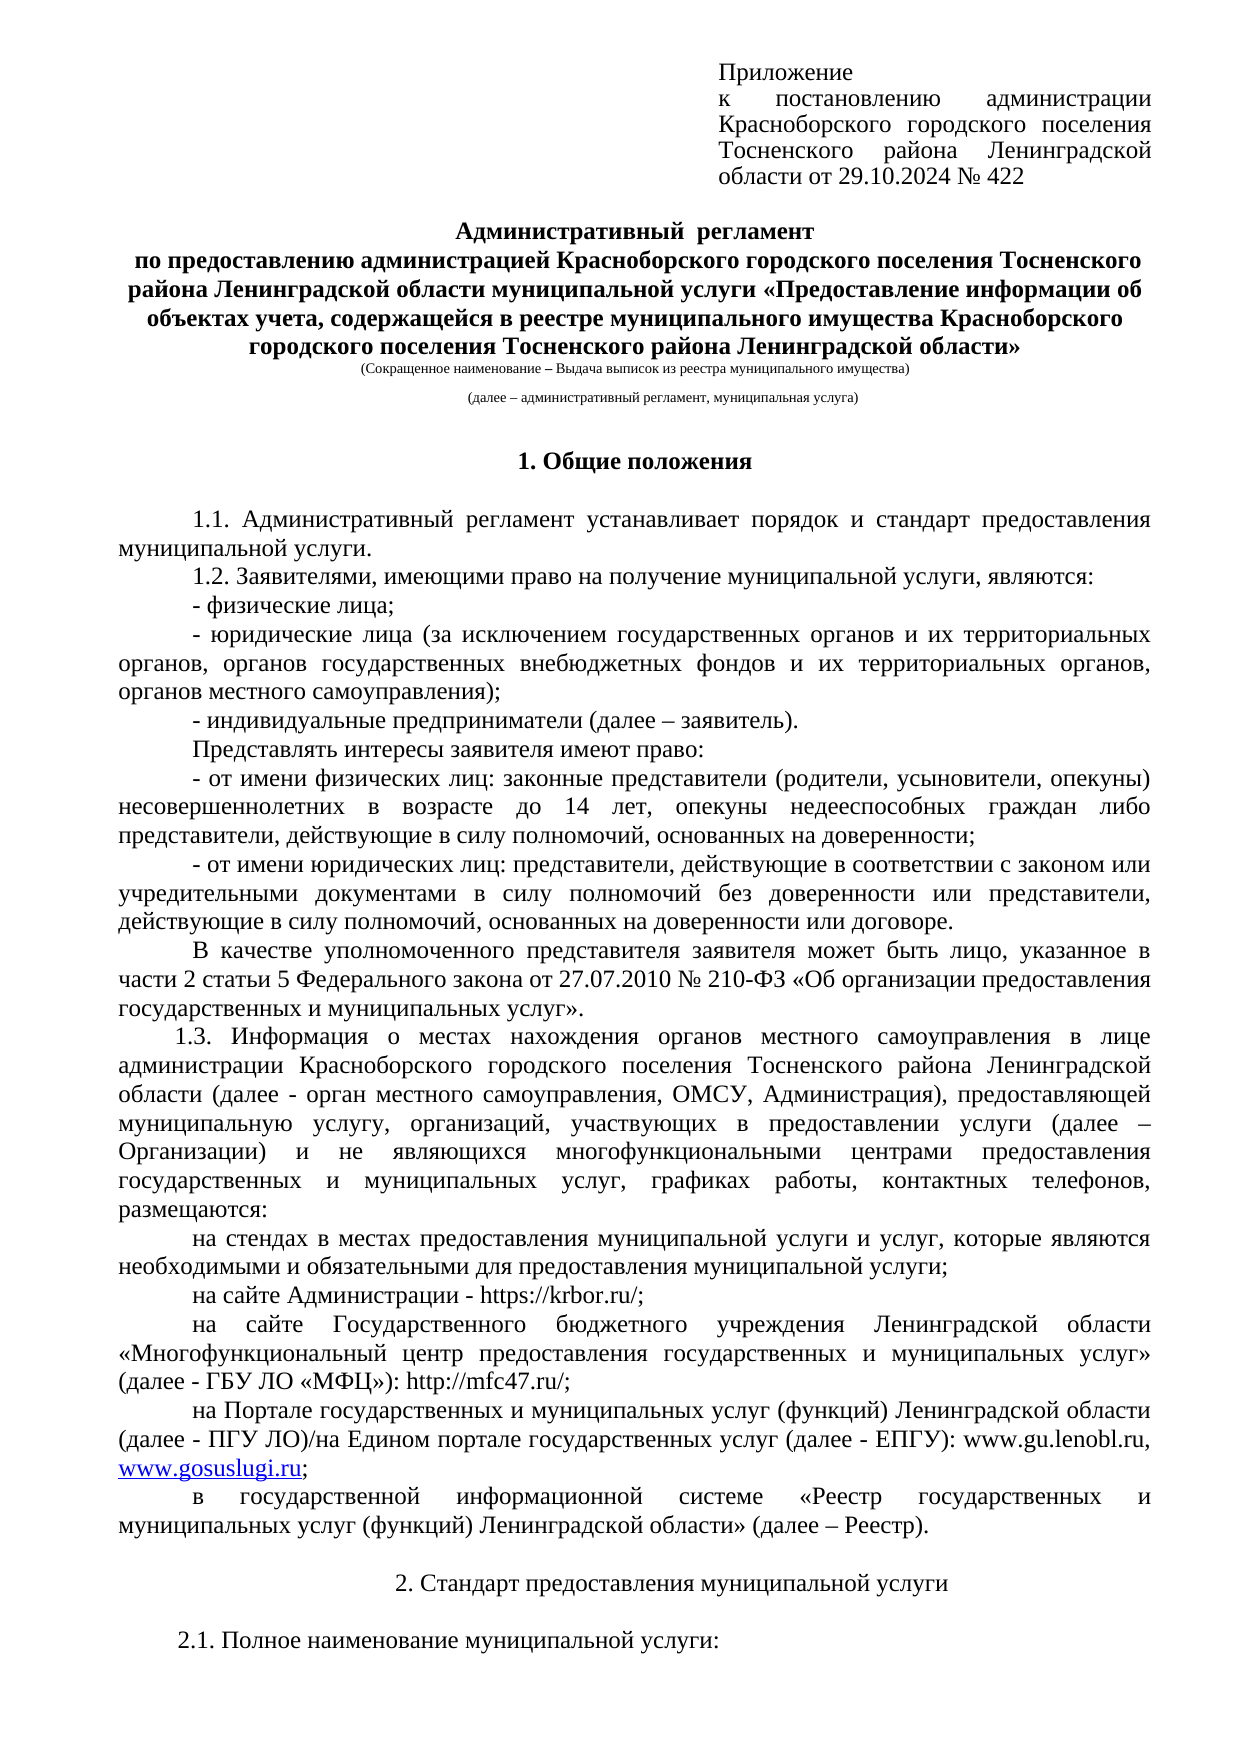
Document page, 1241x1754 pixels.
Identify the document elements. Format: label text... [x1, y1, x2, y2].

text 1. Общие положения [118, 446, 1152, 475]
text к постановлению администрации Красноборского городского поселения Тосненского района Ленинградской области от 29.10.2024 № 422 [718, 85, 1152, 189]
text 1.1. Административный регламент устанавливает порядок и стандарт предоставления муниципальной услуги. [118, 504, 1152, 561]
text на Портале государственных и муниципальных услуг (функций) Ленинградской области (далее - ПГУ ЛО)/на Едином портале государственных услуг (далее - ЕПГУ): www.gu.lenobl.ru, www.gosuslugi.ru; [118, 1395, 1152, 1481]
text В качестве уполномоченного представителя заявителя может быть лицо, указанное в части 2 статьи 5 Федерального закона от 27.07.2010 № 210-ФЗ «Об организации предоставления государственных и муниципальных услуг». [118, 935, 1152, 1021]
text на сайте Администрации - https://krbor.ru/; [118, 1280, 1152, 1309]
text на сайте Государственного бюджетного учреждения Ленинградской области «Многофункциональный центр предоставления государственных и муниципальных услуг» (далее - ГБУ ЛО «МФЦ»): http://mfc47.ru/; [118, 1309, 1152, 1395]
text - юридические лица (за исключением государственных органов и их территориальных органов, органов государственных внебюджетных фондов и их территориальных органов, органов местного самоуправления); [118, 619, 1152, 705]
text Приложение [718, 59, 1152, 85]
text - от имени юридических лиц: представители, действующие в соответствии с законом или учредительными документами в силу полномочий без доверенности или представители, действующие в силу полномочий, основанных на доверенности или договоре. [118, 849, 1152, 935]
title Административный регламент [118, 216, 1152, 245]
text - физические лица; [118, 590, 1152, 619]
title (Сокращенное наименование – Выдача выписок из реестра муниципального имущества) [118, 360, 1152, 389]
text Представлять интересы заявителя имеют право: [118, 734, 1152, 763]
title 2.1. Полное наименование муниципальной услуги: [118, 1625, 1152, 1654]
text 1.2. Заявителями, имеющими право на получение муниципальной услуги, являются: [118, 561, 1152, 590]
title по предоставлению администрацией Красноборского городского поселения Тосненского района Ленинградской области муниципальной услуги «Предоставление информации об объектах учета, содержащейся в реестре муниципального имущества Красноборского городского поселения Тосненского района Ленинградской области» [118, 245, 1152, 360]
text 2. Стандарт предоставления муниципальной услуги [118, 1568, 1152, 1596]
text в государственной информационной системе «Реестр государственных и муниципальных услуг (функций) Ленинградской области» (далее – Реестр). [118, 1481, 1152, 1539]
text (далее – административный регламент, муниципальная услуга) [118, 389, 1152, 418]
text - от имени физических лиц: законные представители (родители, усыновители, опекуны) несовершеннолетних в возрасте до 14 лет, опекуны недееспособных граждан либо представители, действующие в силу полномочий, основанных на доверенности; [118, 763, 1152, 849]
text - индивидуальные предприниматели (далее – заявитель). [118, 705, 1152, 734]
text на стендах в местах предоставления муниципальной услуги и услуг, которые являются необходимыми и обязательными для предоставления муниципальной услуги; [118, 1223, 1152, 1280]
text 1.3. Информация о местах нахождения органов местного самоуправления в лице администрации Красноборского городского поселения Тосненского района Ленинградской области (далее - орган местного самоуправления, ОМСУ, Администрация), предоставляющей муниципальную услугу, организаций, участвующих в предоставлении услуги (далее – Организации) и не являющихся многофункциональными центрами предоставления государственных и муниципальных услуг, графиках работы, контактных телефонов, размещаются: [118, 1021, 1152, 1223]
